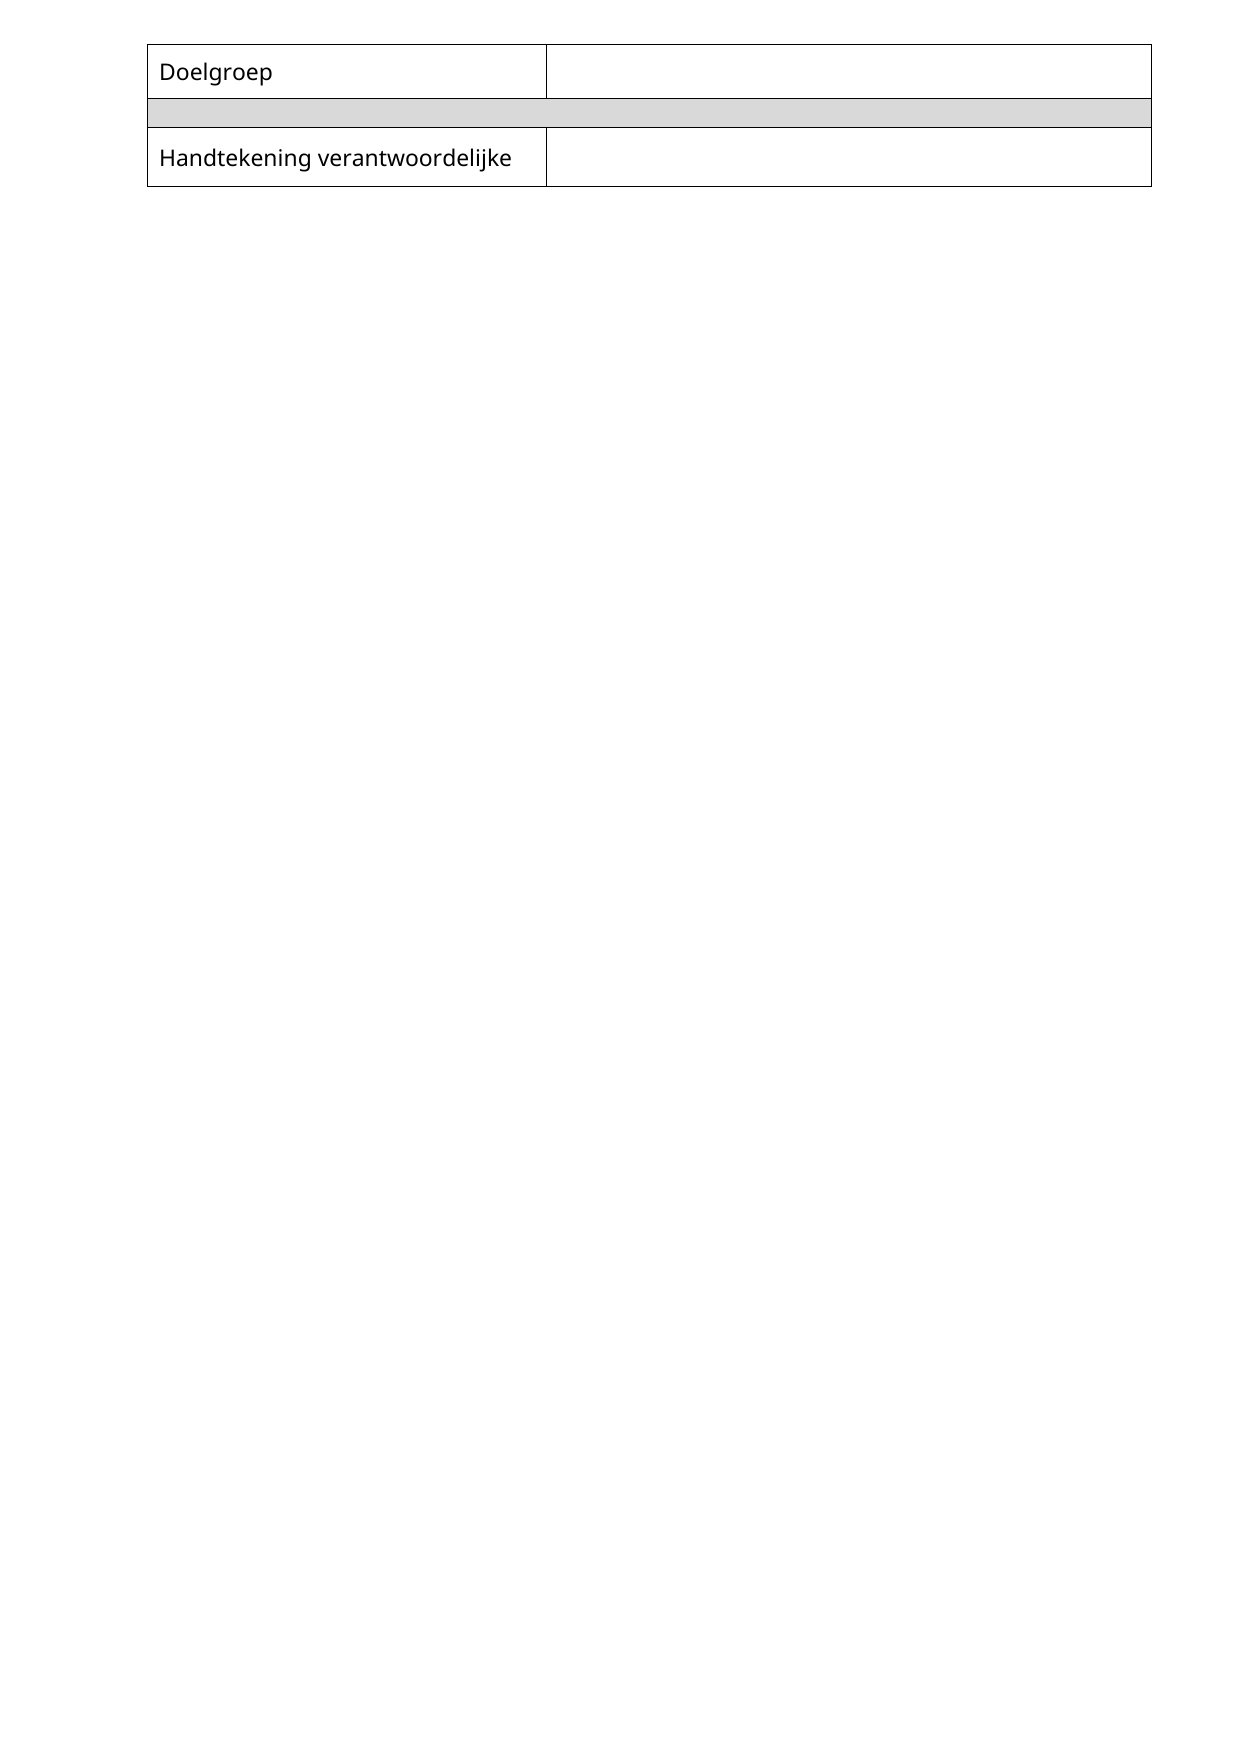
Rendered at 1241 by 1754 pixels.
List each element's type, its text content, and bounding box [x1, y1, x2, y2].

table_cell [547, 45, 1151, 97]
table_cell Handtekening verantwoordelijke [148, 128, 546, 186]
table_cell [148, 99, 1151, 127]
table_cell [547, 128, 1151, 186]
table_cell Doelgroep [148, 45, 546, 97]
